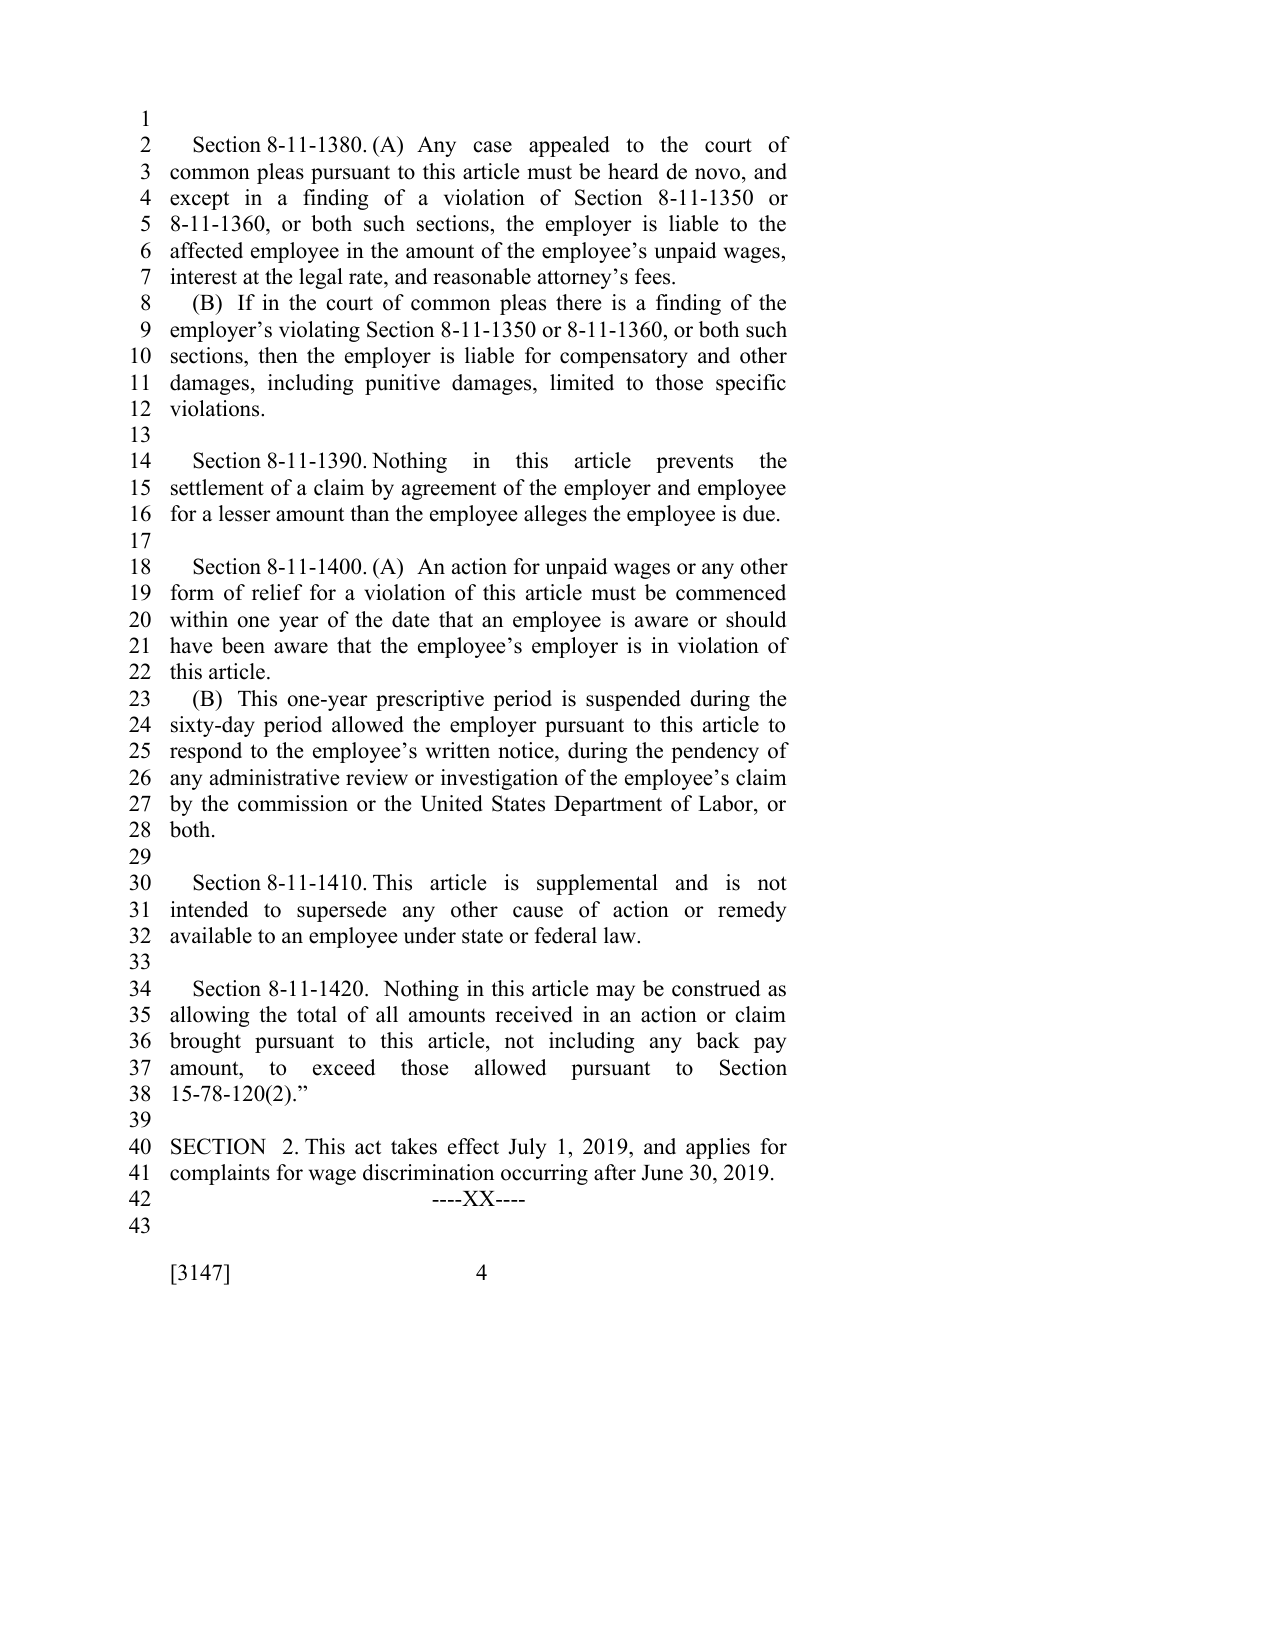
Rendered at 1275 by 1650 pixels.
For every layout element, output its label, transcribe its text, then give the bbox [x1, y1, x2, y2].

text (B) If in the court of common pleas there is a finding of the employer’s violating Section 8-11-1350 or 8-11-1360, or both such sections, then the employer is liable for compensatory and other damages, including punitive damages, limited to those specific violations. [169, 289, 787, 421]
text Section 8-11-1390. Nothing in this article prevents the settlement of a claim by agreement of the employer and employee for a lesser amount than the employee alleges the employee is due. [169, 448, 787, 527]
text (B) This one-year prescriptive period is suspended during the sixty-day period allowed the employer pursuant to this article to respond to the employee’s written notice, during the pendency of any administrative review or investigation of the employee’s claim by the commission or the United States Department of Labor, or both. [169, 685, 787, 843]
text SECTION 2. This act takes effect July 1, 2019, and applies for complaints for wage discrimination occurring after June 30, 2019. [169, 1133, 787, 1186]
text Section 8-11-1420. Nothing in this article may be construed as allowing the total of all amounts received in an action or claim brought pursuant to this article, not including any back pay amount, to exceed those allowed pursuant to Section 15-78-120(2).” [169, 975, 787, 1106]
text Section 8-11-1380. (A) Any case appealed to the court of common pleas pursuant to this article must be heard de novo, and except in a finding of a violation of Section 8-11-1350 or 8-11-1360, or both such sections, the employer is liable to the affected employee in the amount of the employee’s unpaid wages, interest at the legal rate, and reasonable attorney’s fees. [169, 131, 787, 289]
text Section 8-11-1400. (A) An action for unpaid wages or any other form of relief for a violation of this article must be commenced within one year of the date that an employee is aware or should have been aware that the employee’s employer is in violation of this article. [169, 553, 787, 685]
text ----XX---- [169, 1186, 787, 1212]
text Section 8-11-1410. This article is supplemental and is not intended to supersede any other cause of action or remedy available to an employee under state or federal law. [169, 869, 787, 948]
